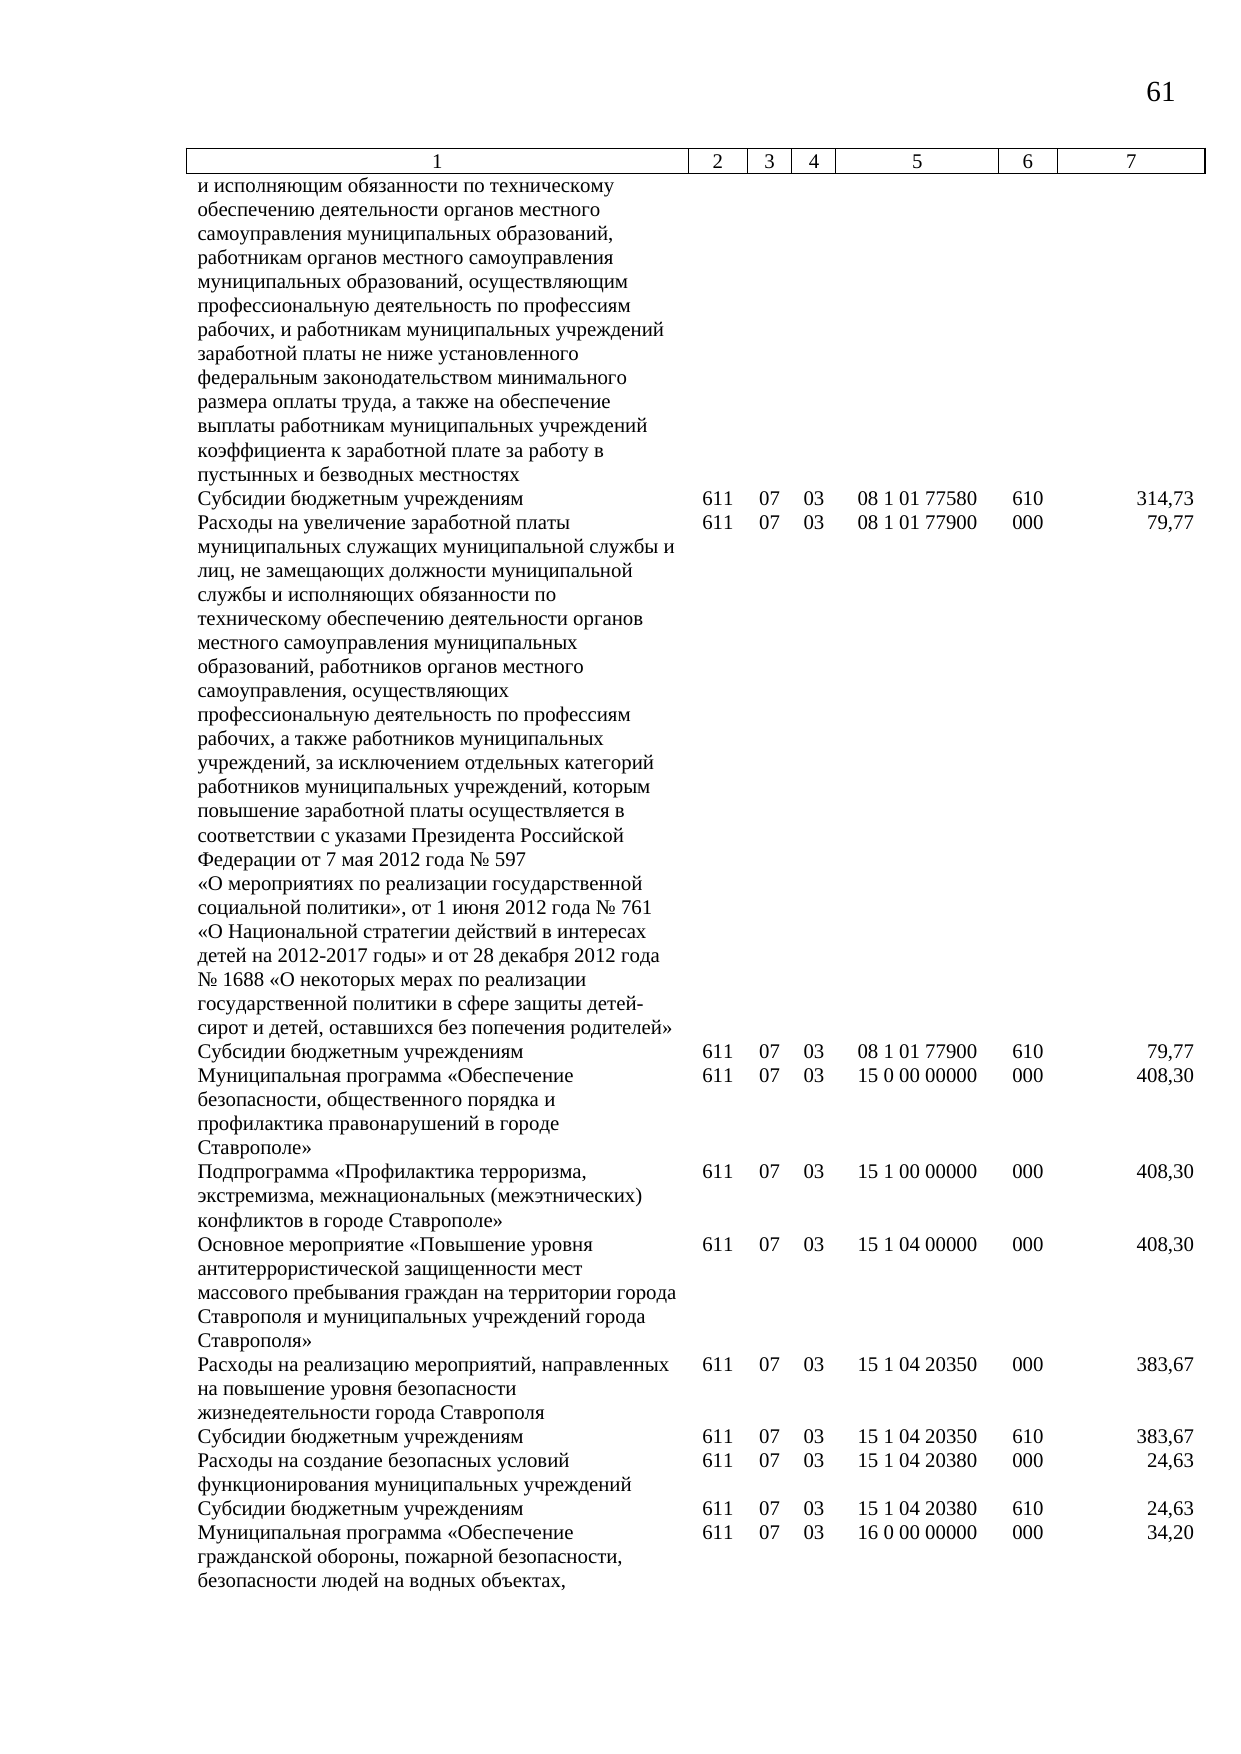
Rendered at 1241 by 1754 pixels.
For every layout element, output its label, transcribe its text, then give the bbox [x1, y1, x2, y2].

table_header 3 [748, 149, 791, 173]
table_header 1 [187, 149, 688, 173]
table_header 6 [999, 149, 1057, 173]
table_header 5 [836, 149, 998, 173]
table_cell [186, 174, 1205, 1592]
table_header 2 [689, 149, 747, 173]
table_header 4 [792, 149, 835, 173]
table_header 7 [1058, 149, 1204, 173]
